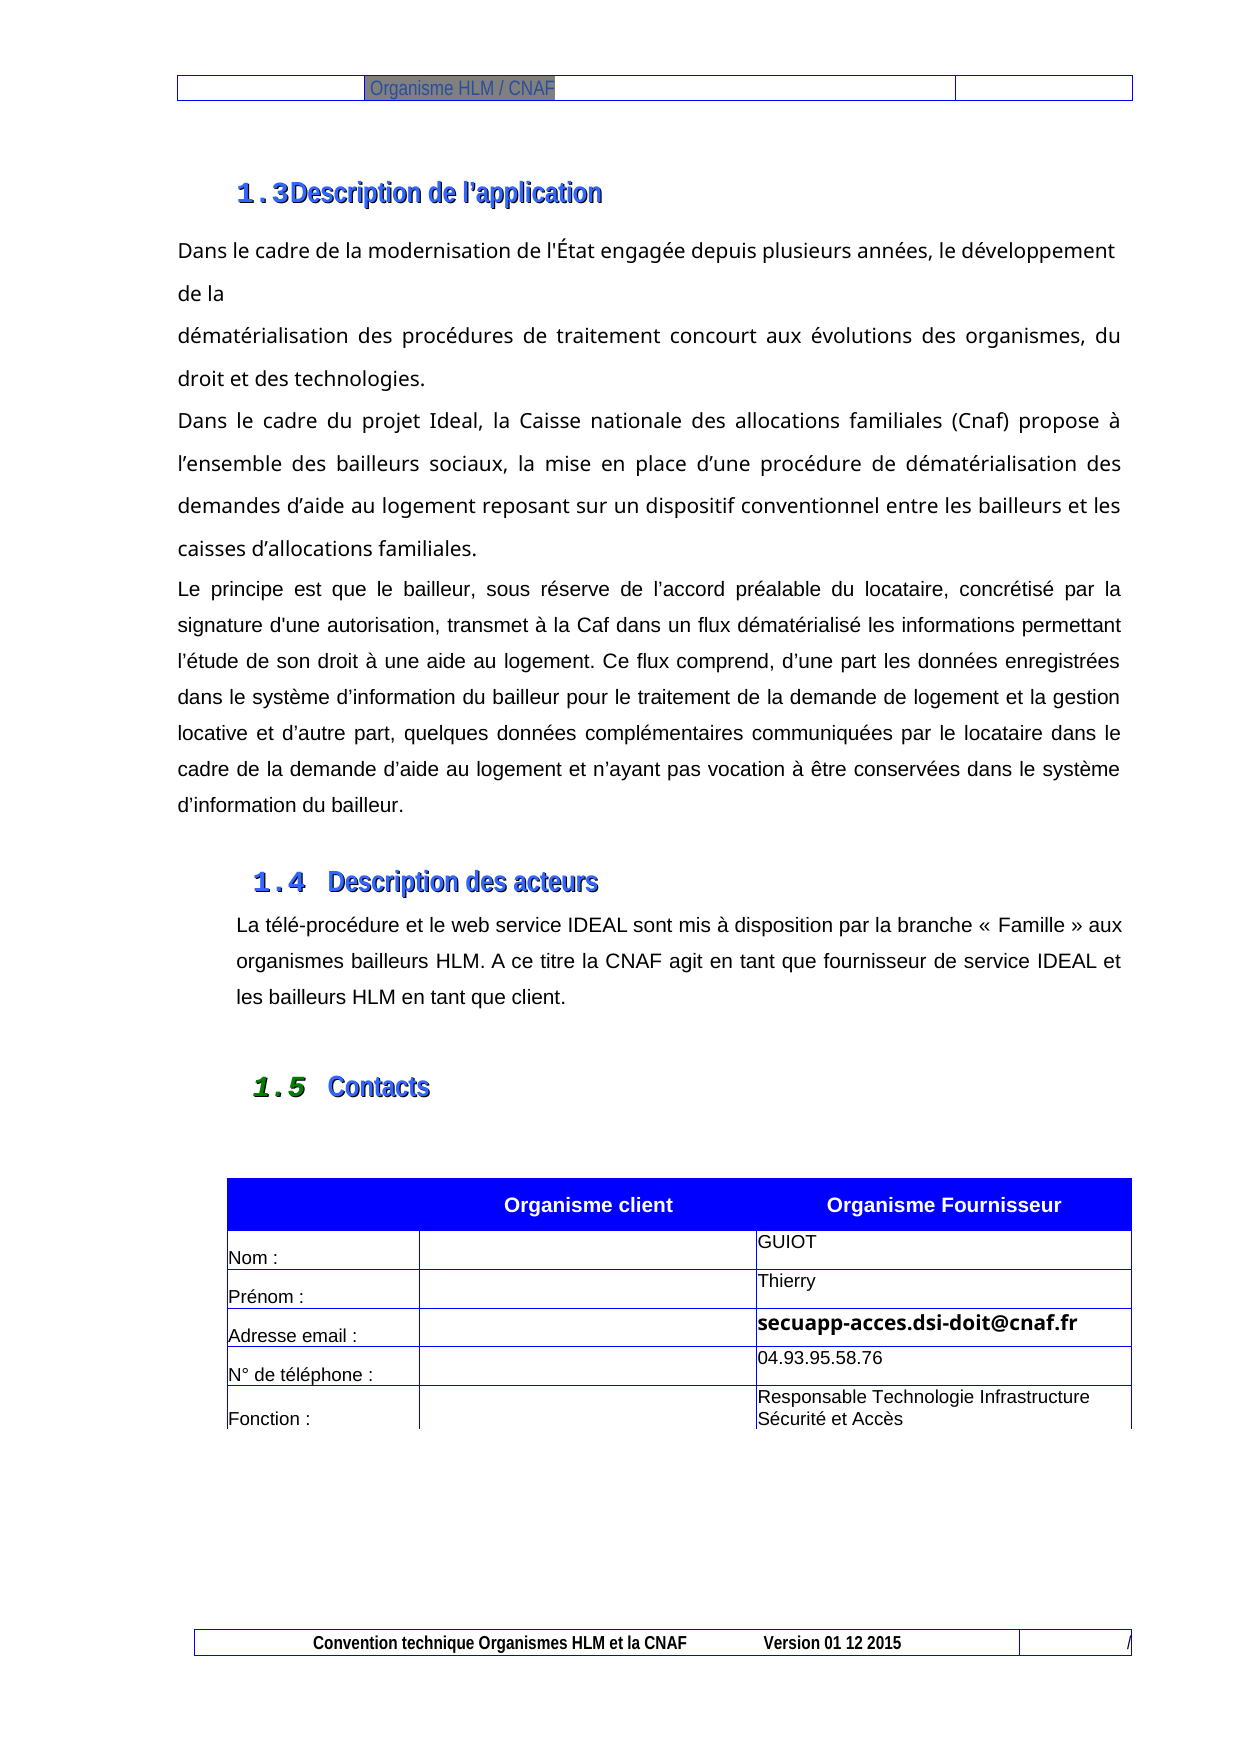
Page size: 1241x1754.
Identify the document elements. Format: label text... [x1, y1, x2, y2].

list Contacts [252, 1069, 1122, 1105]
table_cell N° de téléphone : [228, 1347, 419, 1385]
text Le principe est que le bailleur, sous réserve de l’accord préalable du locataire, concrétisé par la signature d'une autorisation, transmet à la Caf dans un flux dématérialisé les informations permettant l’étude de son droit à une aide au logement. Ce flux comprend, d’une part les données enregistrées dans le système d’information du bailleur pour le traitement de la demande de logement et la gestion locative et d’autre part, quelques données complémentaires communiquées par le locataire dans le cadre de la demande d’aide au logement et n’ayant pas vocation à être conservées dans le système d’information du bailleur. [177, 577, 1122, 816]
table_cell Fonction : [228, 1386, 419, 1429]
table_cell [420, 1347, 756, 1385]
table_cell [420, 1231, 756, 1269]
table_header Organisme Fournisseur [757, 1179, 1131, 1230]
text Dans le cadre du projet Ideal, la Caisse nationale des allocations familiales (Cnaf) propose à l’ensemble des bailleurs sociaux, la mise en place d’une procédure de dématérialisation des demandes d’aide au logement reposant sur un dispositif conventionnel entre les bailleurs et les caisses d’allocations familiales. [177, 406, 1122, 563]
table_cell [420, 1270, 756, 1307]
table_cell Prénom : [228, 1270, 419, 1307]
table_cell Nom : [228, 1231, 419, 1269]
table_cell [420, 1386, 756, 1429]
table_cell GUIOT [757, 1231, 1131, 1269]
table_cell [420, 1309, 756, 1346]
table_header [228, 1179, 419, 1230]
table_cell Thierry [757, 1270, 1131, 1307]
table_cell Responsable Technologie Infrastructure Sécurité et Accès [757, 1386, 1131, 1429]
text Dans le cadre de la modernisation de l'État engagée depuis plusieurs années, le développement de la [177, 236, 1122, 307]
text La télé-procédure et le web service IDEAL sont mis à disposition par la branche « Famille » aux organismes bailleurs HLM. A ce titre la CNAF agit en tant que fournisseur de service IDEAL et les bailleurs HLM en tant que client. [236, 913, 1122, 1009]
list Description des acteurs [252, 864, 1122, 900]
text dématérialisation des procédures de traitement concourt aux évolutions des organismes, du droit et des technologies. [177, 321, 1122, 392]
table_cell secuapp-acces.dsi-doit@cnaf.fr [757, 1309, 1131, 1346]
table_cell 04.93.95.58.76 [757, 1347, 1131, 1385]
table_cell Adresse email : [228, 1309, 419, 1346]
list Description de l’application [236, 175, 1122, 211]
table_header Organisme client [420, 1179, 756, 1230]
